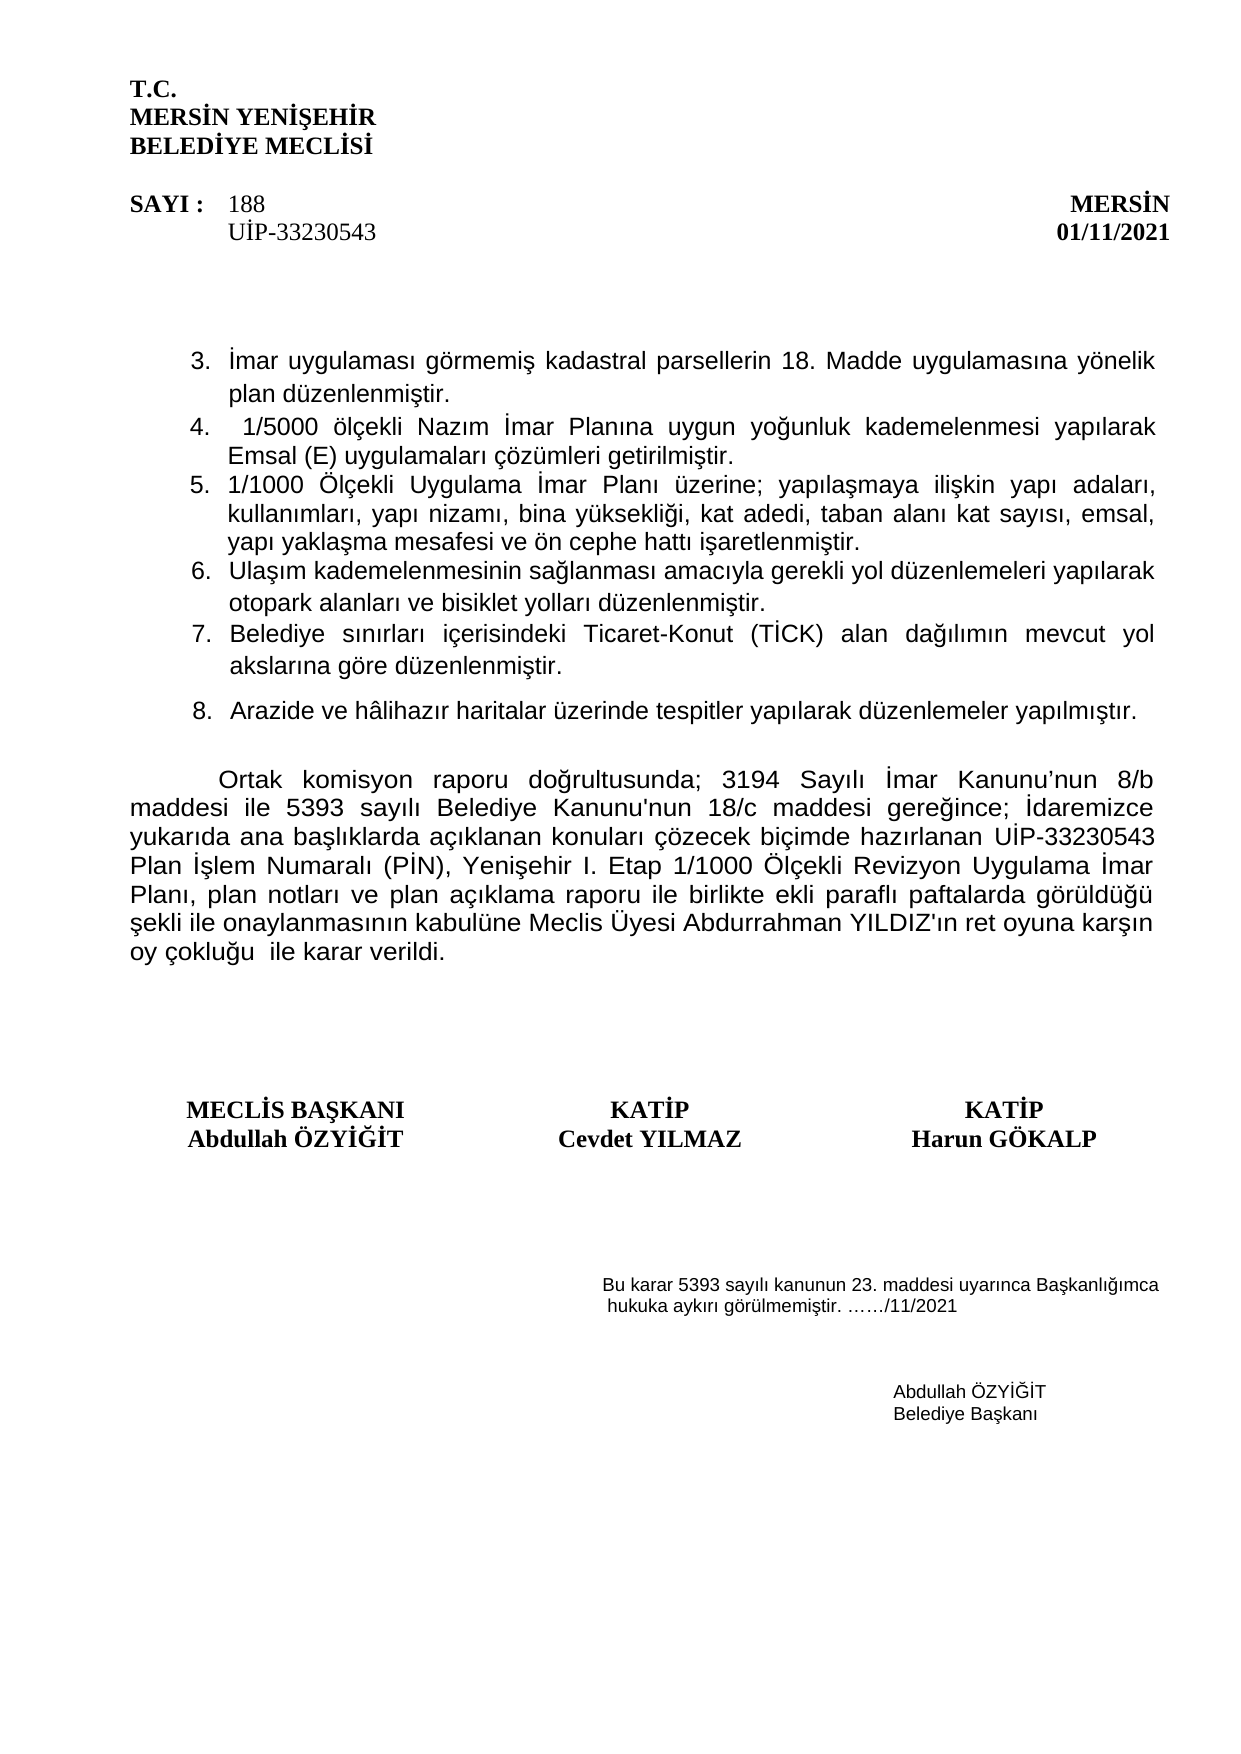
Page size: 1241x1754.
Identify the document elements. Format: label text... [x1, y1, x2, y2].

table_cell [118, 270, 1181, 1071]
table_header KATİP Cevdet YILMAZ [473, 1096, 827, 1221]
table_header MECLİS BAŞKANI Abdullah ÖZYİĞİT [118, 1096, 473, 1221]
table_cell Bu karar 5393 sayılı kanunun 23. maddesi uyarınca Başkanlığımca hukuka aykırı görülmemiştir. ……/11/2021 Abdullah ÖZYİĞİT Belediye Başkanı [118, 1221, 1181, 1426]
table_header KATİP Harun GÖKALP [827, 1096, 1181, 1221]
